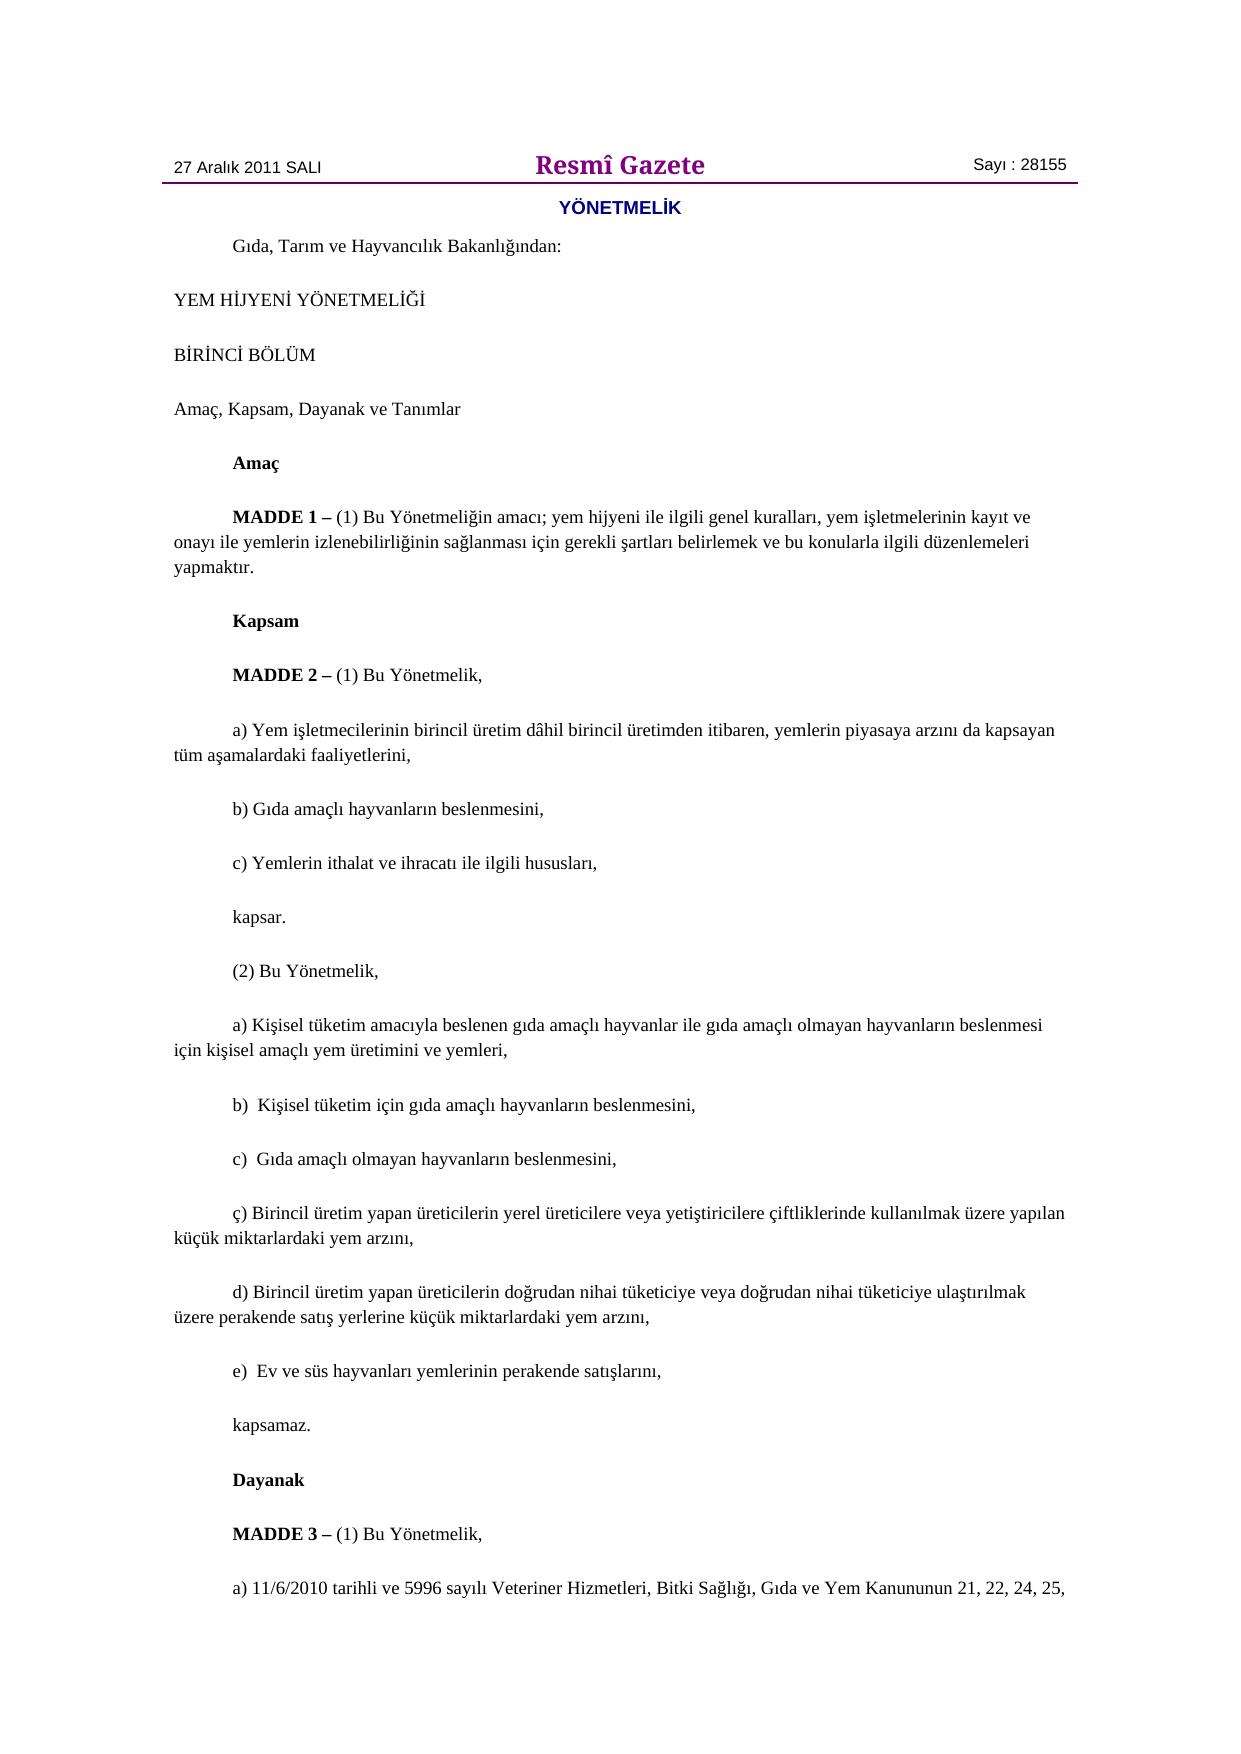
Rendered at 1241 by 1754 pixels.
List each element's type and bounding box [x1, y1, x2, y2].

table_header [146, 148, 1094, 1598]
